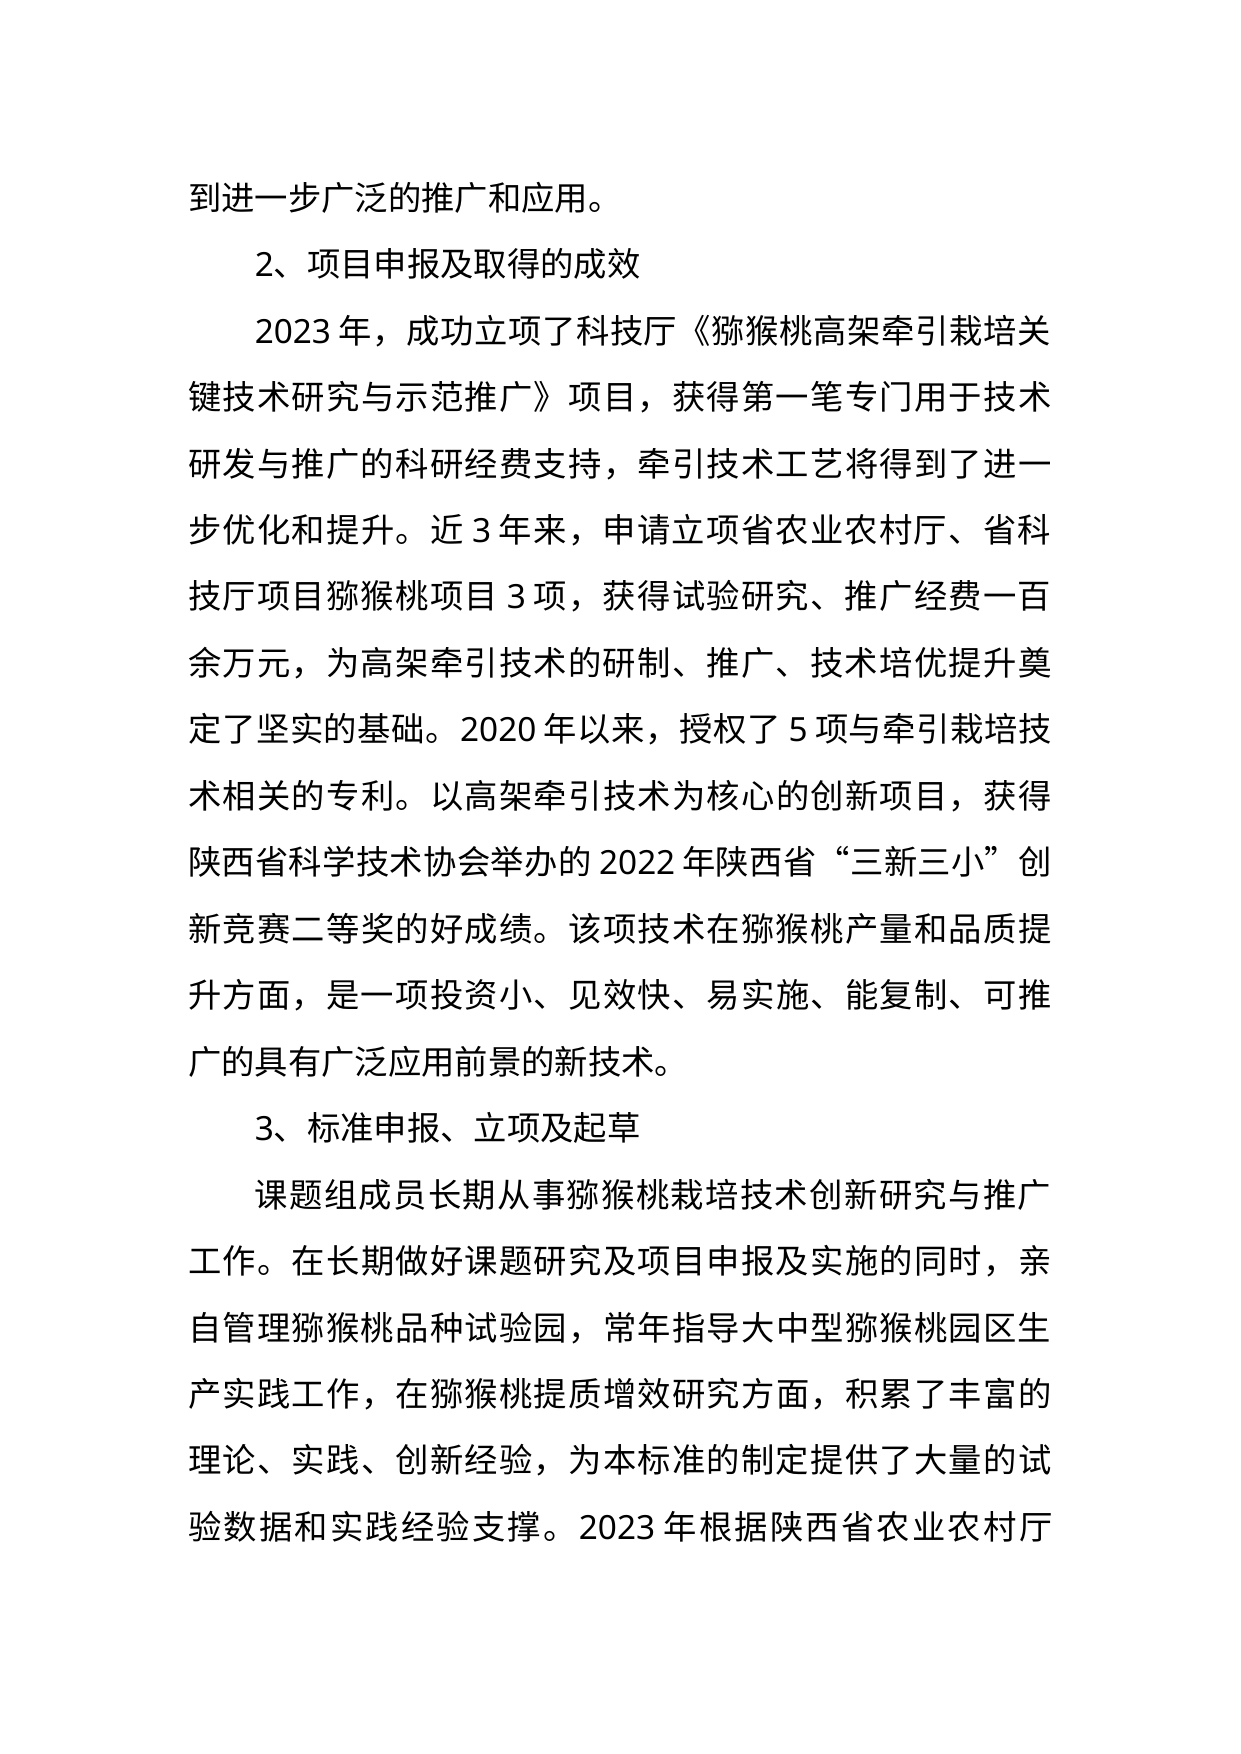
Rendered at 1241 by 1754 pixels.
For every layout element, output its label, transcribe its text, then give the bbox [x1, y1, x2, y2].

list 项目申报及取得的成效 [188, 229, 1052, 295]
text 2023年，成功立项了科技厅《猕猴桃高架牵引栽培关键技术研究与示范推广》项目，获得第一笔专门用于技术研发与推广的科研经费支持，牵引技术工艺将得到了进一步优化和提升。近3年来，申请立项省农业农村厅、省科技厅项目猕猴桃项目3项，获得试验研究、推广经费一百余万元，为高架牵引技术的研制、推广、技术培优提升奠定了坚实的基础。2020年以来，授权了5项与牵引栽培技术相关的专利。以高架牵引技术为核心的创新项目，获得陕西省科学技术协会举办的2022年陕西省“三新三小”创新竞赛二等奖的好成绩。该项技术在猕猴桃产量和品质提升方面，是一项投资小、见效快、易实施、能复制、可推广的具有广泛应用前景的新技术。 [188, 295, 1052, 1093]
text 3、标准申报、立项及起草 [188, 1093, 1052, 1159]
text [188, 162, 1052, 229]
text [188, 1159, 1052, 1558]
